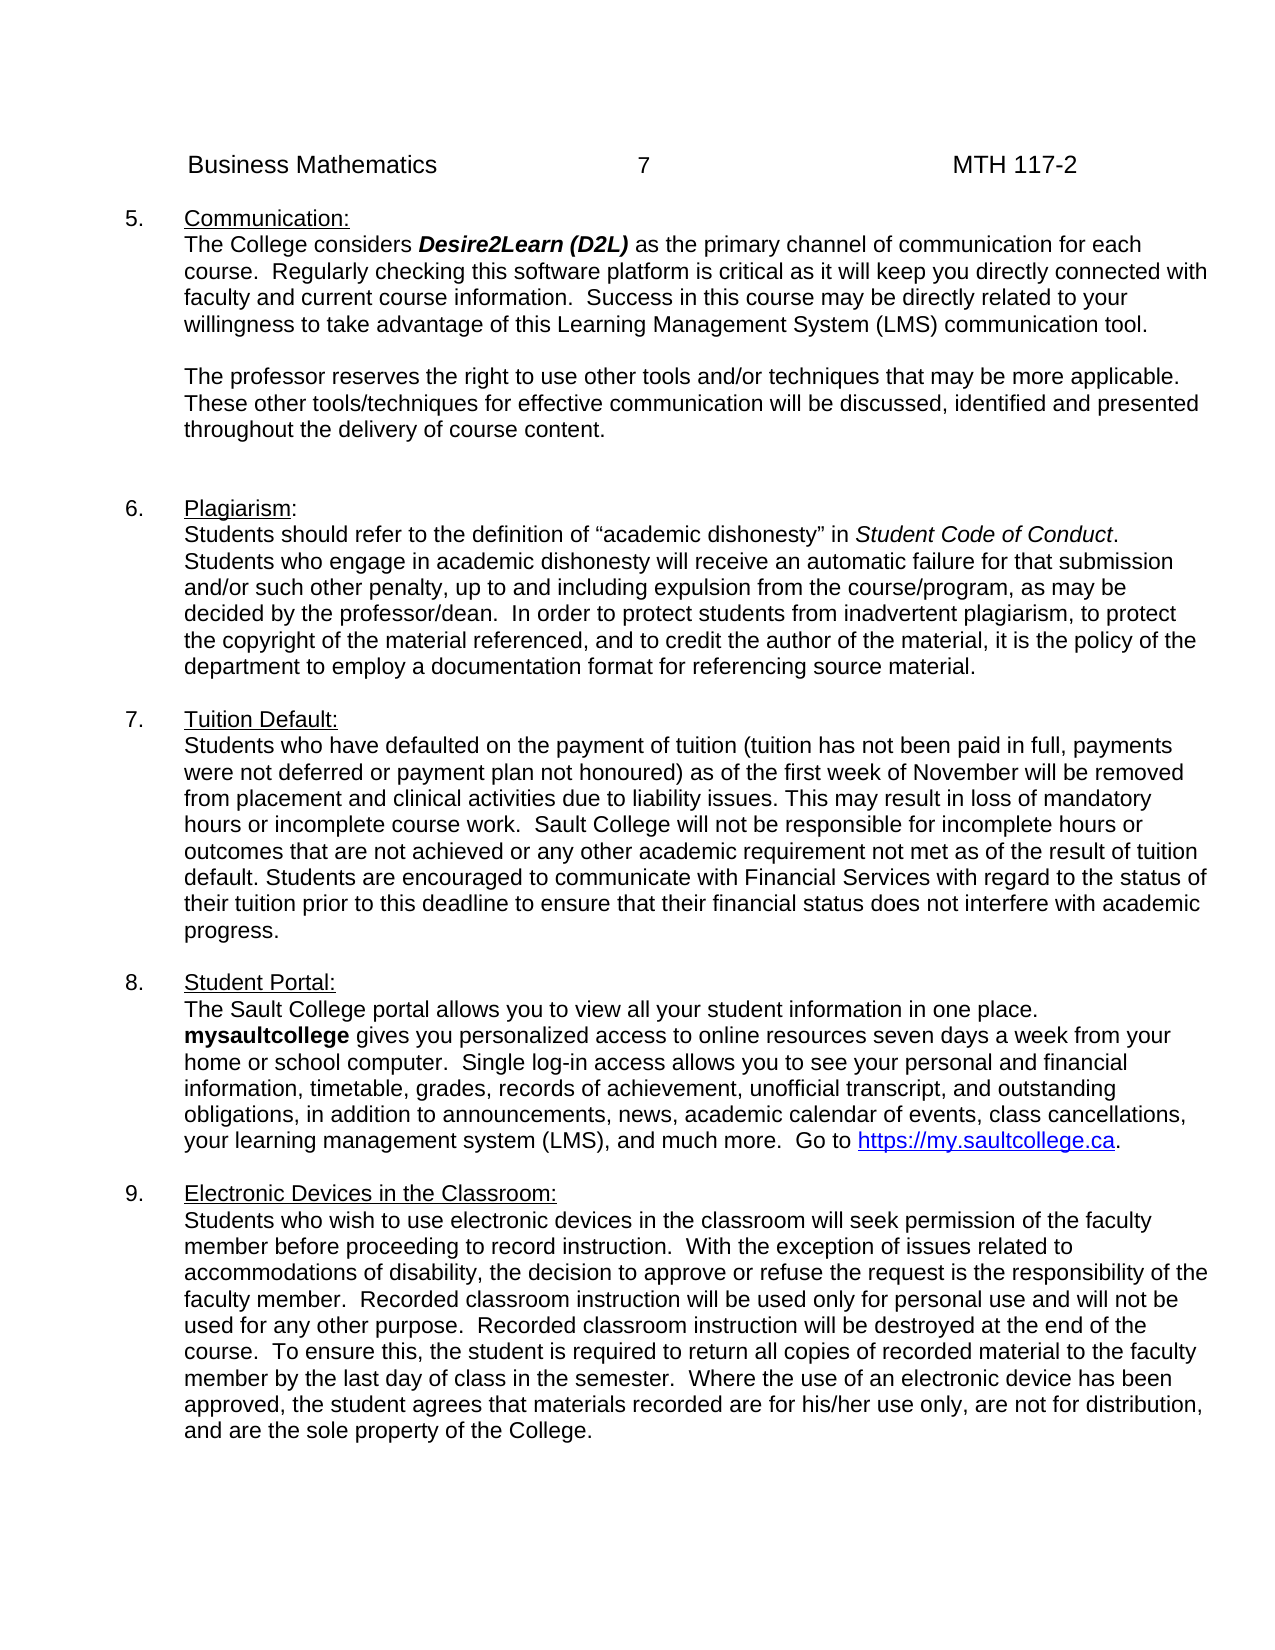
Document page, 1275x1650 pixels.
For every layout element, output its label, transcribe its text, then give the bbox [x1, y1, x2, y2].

table_cell Tuition Default: Students who have defaulted on the payment of tuition (tuition has not been paid in full, payments were not deferred or payment plan not honoured) as of the first week of November will be removed from placement and clinical activities due to liability issues. This may result in loss of mandatory hours or incomplete course work. Sault College will not be responsible for incomplete hours or outcomes that are not achieved or any other academic requirement not met as of the result of tuition default. Students are encouraged to communicate with Financial Services with regard to the status of their tuition prior to this deadline to ensure that their financial status does not interfere with academic progress. [173, 706, 1221, 969]
table_cell 5. [114, 205, 173, 495]
table_cell Student Portal: The Sault College portal allows you to view all your student information in one place. mysaultcollege gives you personalized access to online resources seven days a week from your home or school computer. Single log-in access allows you to see your personal and financial information, timetable, grades, records of achievement, unofficial transcript, and outstanding obligations, in addition to announcements, news, academic calendar of events, class cancellations, your learning management system (LMS), and much more. Go to https://my.saultcollege.ca. [173, 969, 1221, 1180]
table_cell Electronic Devices in the Classroom: Students who wish to use electronic devices in the classroom will seek permission of the faculty member before proceeding to record instruction. With the exception of issues related to accommodations of disability, the decision to approve or refuse the request is the responsibility of the faculty member. Recorded classroom instruction will be used only for personal use and will not be used for any other purpose. Recorded classroom instruction will be destroyed at the end of the course. To ensure this, the student is required to return all copies of recorded material to the faculty member by the last day of class in the semester. Where the use of an electronic device has been approved, the student agrees that materials recorded are for his/her use only, are not for distribution, and are the sole property of the College. [173, 1180, 1221, 1470]
table_cell 8. [114, 969, 173, 1180]
table_cell Communication: The College considers Desire2Learn (D2L) as the primary channel of communication for each course. Regularly checking this software platform is critical as it will keep you directly connected with faculty and current course information. Success in this course may be directly related to your willingness to take advantage of this Learning Management System (LMS) communication tool. The professor reserves the right to use other tools and/or techniques that may be more applicable. These other tools/techniques for effective communication will be discussed, identified and presented throughout the delivery of course content. [173, 205, 1221, 495]
table_cell 7. [114, 706, 173, 969]
table_cell 9. [114, 1180, 173, 1470]
table_cell 6. [114, 495, 173, 706]
table_cell Plagiarism: Students should refer to the definition of “academic dishonesty” in Student Code of Conduct. Students who engage in academic dishonesty will receive an automatic failure for that submission and/or such other penalty, up to and including expulsion from the course/program, as may be decided by the professor/dean. In order to protect students from inadvertent plagiarism, to protect the copyright of the material referenced, and to credit the author of the material, it is the policy of the department to employ a documentation format for referencing source material. [173, 495, 1221, 706]
